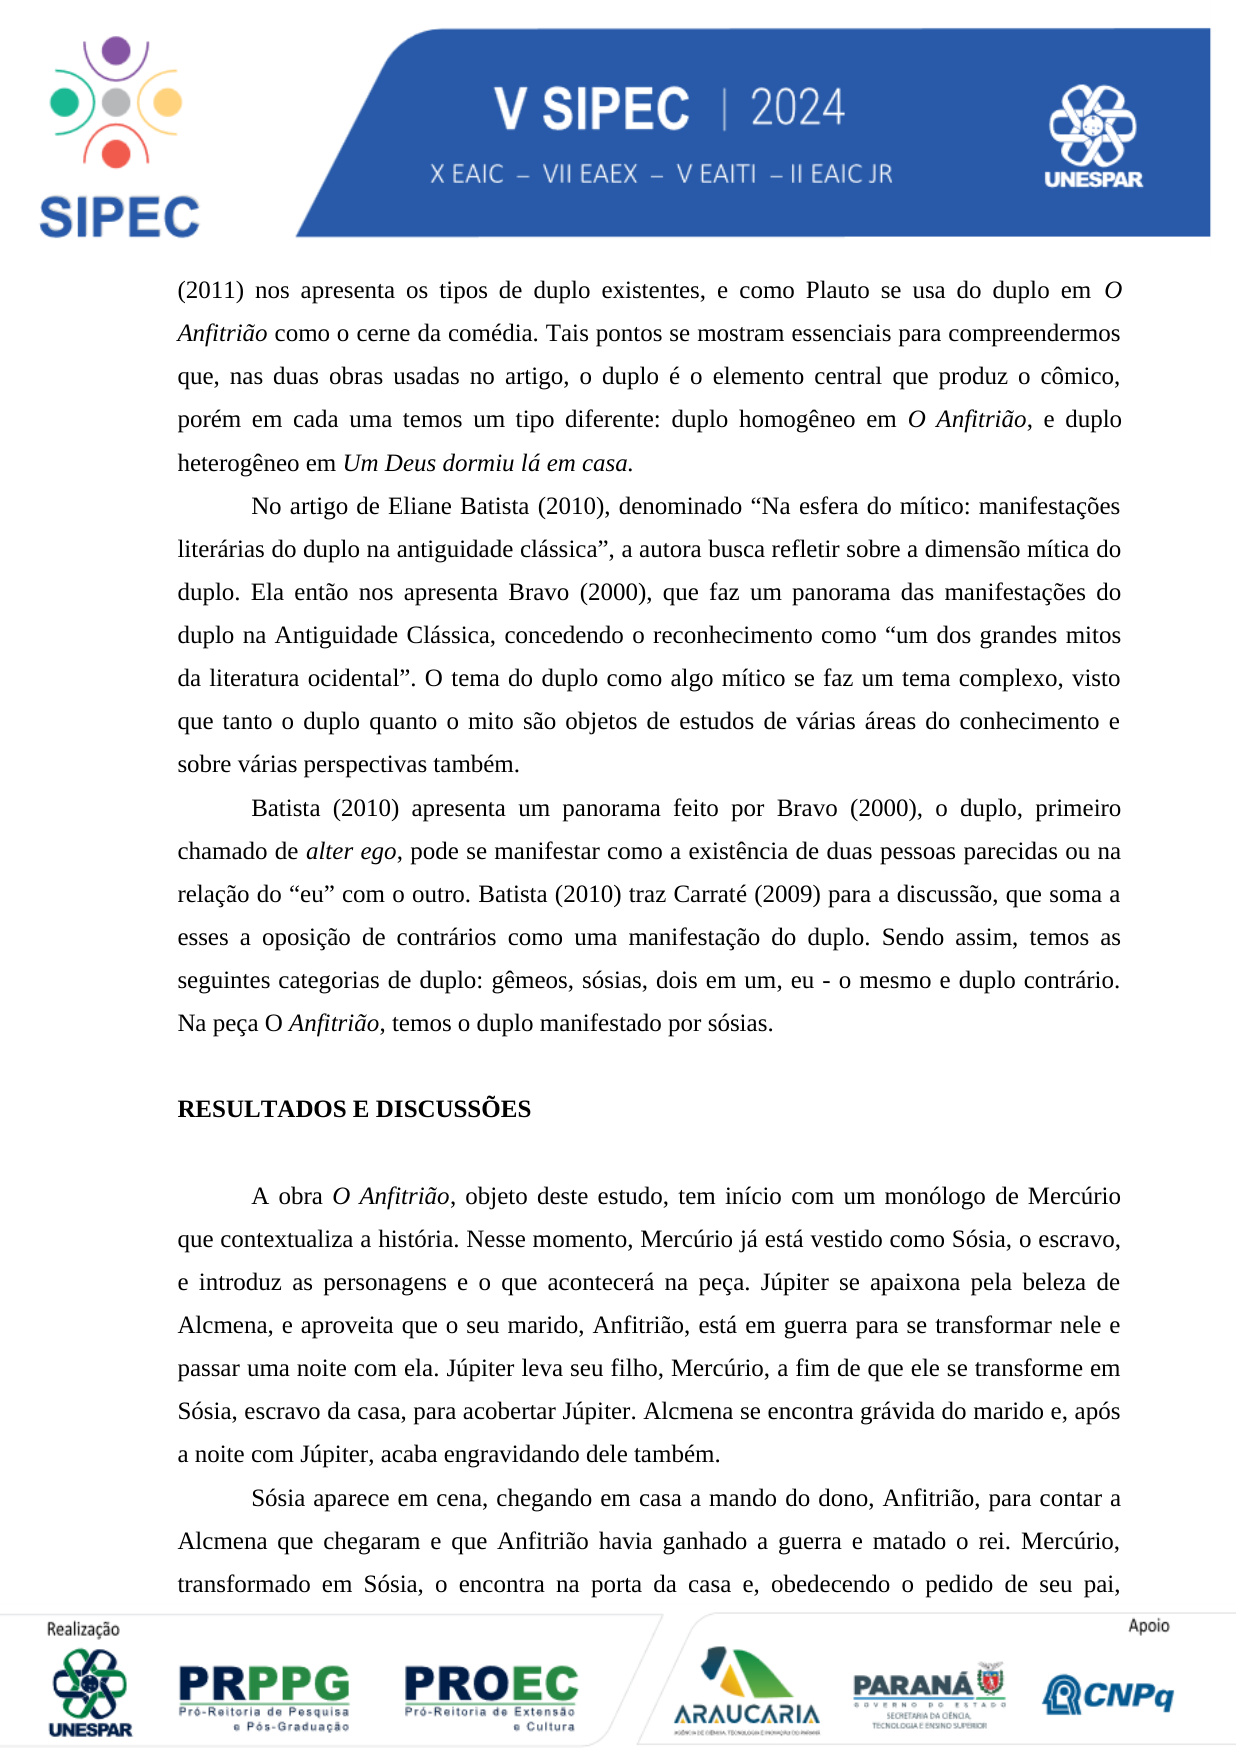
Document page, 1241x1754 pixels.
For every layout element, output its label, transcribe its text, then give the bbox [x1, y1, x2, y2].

picture [0, 1603, 1236, 1754]
text Batista (2010) apresenta um panorama feito por Bravo (2000), o duplo, primeiro chamado de alter ego, pode se manifestar como a existência de duas pessoas parecidas ou na relação do “eu” com o outro. Batista (2010) traz Carraté (2009) para a discussão, que soma a esses a oposição de contrários como uma manifestação do duplo. Sendo assim, temos as seguintes categorias de duplo: gêmeos, sósias, dois em um, eu - o mesmo e duplo contrário. Na peça O Anfitrião, temos o duplo manifestado por sósias. [177, 793, 1122, 1037]
text A obra O Anfitrião, objeto deste estudo, tem início com um monólogo de Mercúrio que contextualiza a história. Nesse momento, Mercúrio já está vestido como Sósia, o escravo, e introduz as personagens e o que acontecerá na peça. Júpiter se apaixona pela beleza de Alcmena, e aproveita que o seu marido, Anfitrião, está em guerra para se transformar nele e passar uma noite com ela. Júpiter leva seu filho, Mercúrio, a fim de que ele se transforme em Sósia, escravo da casa, para acobertar Júpiter. Alcmena se encontra grávida do marido e, após a noite com Júpiter, acaba engravidando dele também. [177, 1181, 1122, 1468]
picture [0, 0, 1212, 261]
text No artigo de Eliane Batista (2010), denominado “Na esfera do mítico: manifestações literárias do duplo na antiguidade clássica”, a autora busca refletir sobre a dimensão mítica do duplo. Ela então nos apresenta Bravo (2000), que faz um panorama das manifestações do duplo na Antiguidade Clássica, concedendo o reconhecimento como “um dos grandes mitos da literatura ocidental”. O tema do duplo como algo mítico se faz um tema complexo, visto que tanto o duplo quanto o mito são objetos de estudos de várias áreas do conhecimento e sobre várias perspectivas também. [177, 491, 1122, 778]
text RESULTADOS E DISCUSSÕES [177, 1094, 1122, 1123]
